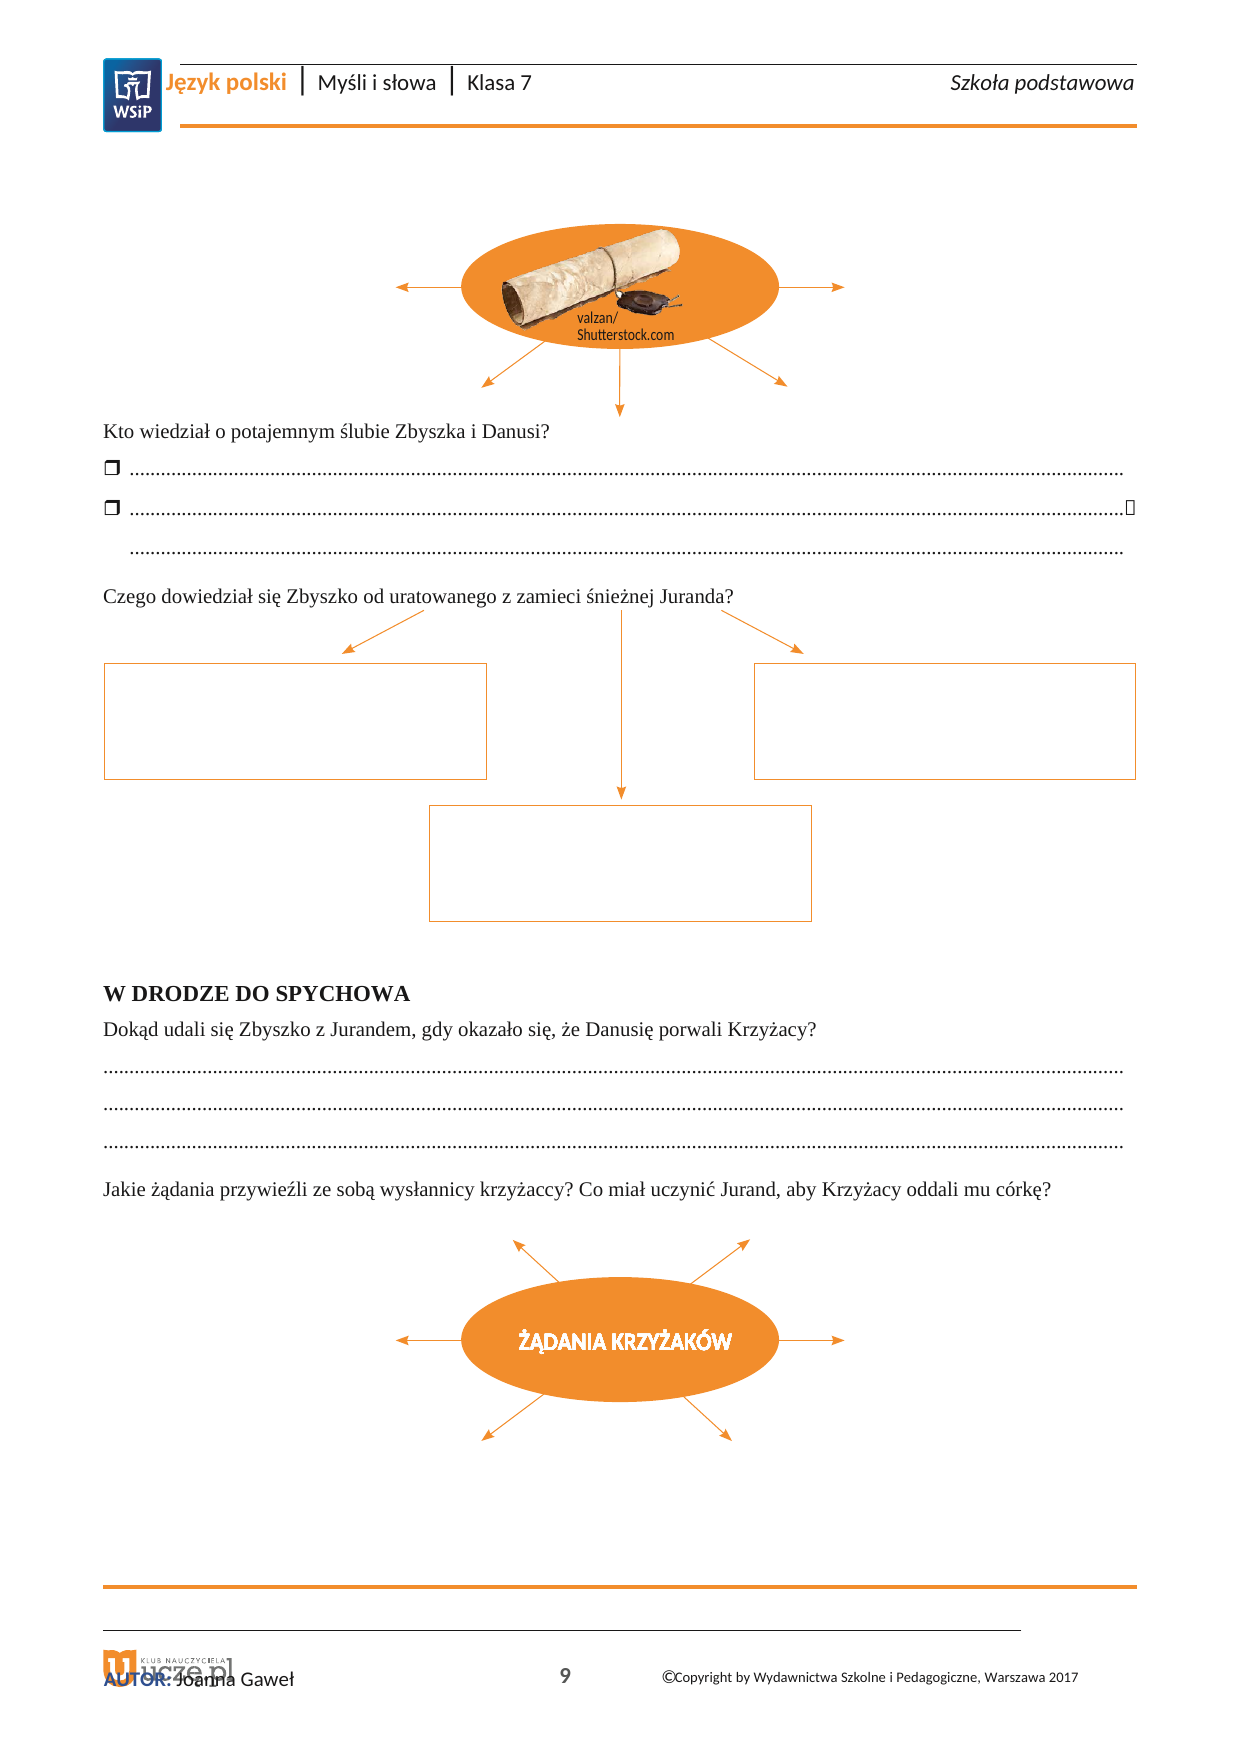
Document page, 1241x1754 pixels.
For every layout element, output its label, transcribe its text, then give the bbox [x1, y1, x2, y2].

text Dokąd udali się Zbyszko z Jurandem, gdy okazało się, że Danusię porwali Krzyżacy? [103, 1017, 1137, 1041]
list ............................................................................................................................................................................................... [103, 456, 1137, 480]
list ............................................................................................................................................................................................... ............................................................................................................................................................................................... [103, 493, 1137, 559]
text .................................................................................................................................................................................................... [103, 1091, 1137, 1115]
text .................................................................................................................................................................................................... [103, 1054, 1137, 1078]
text Jakie żądania przywieźli ze sobą wysłannicy krzyżaccy? Co miał uczynić Jurand, aby Krzyżacy oddali mu córkę? [103, 1177, 1137, 1201]
text Kto wiedział o potajemnym ślubie Zbyszka i Danusi? [103, 419, 1137, 443]
picture [500, 228, 683, 331]
text Czego dowiedział się Zbyszko od uratowanego z zamieci śnieżnej Juranda? [103, 584, 1137, 608]
text .................................................................................................................................................................................................... [103, 1128, 1137, 1153]
subtitle W DRODZE DO SPYCHOWA [103, 980, 1137, 1007]
picture [105, 61, 160, 130]
